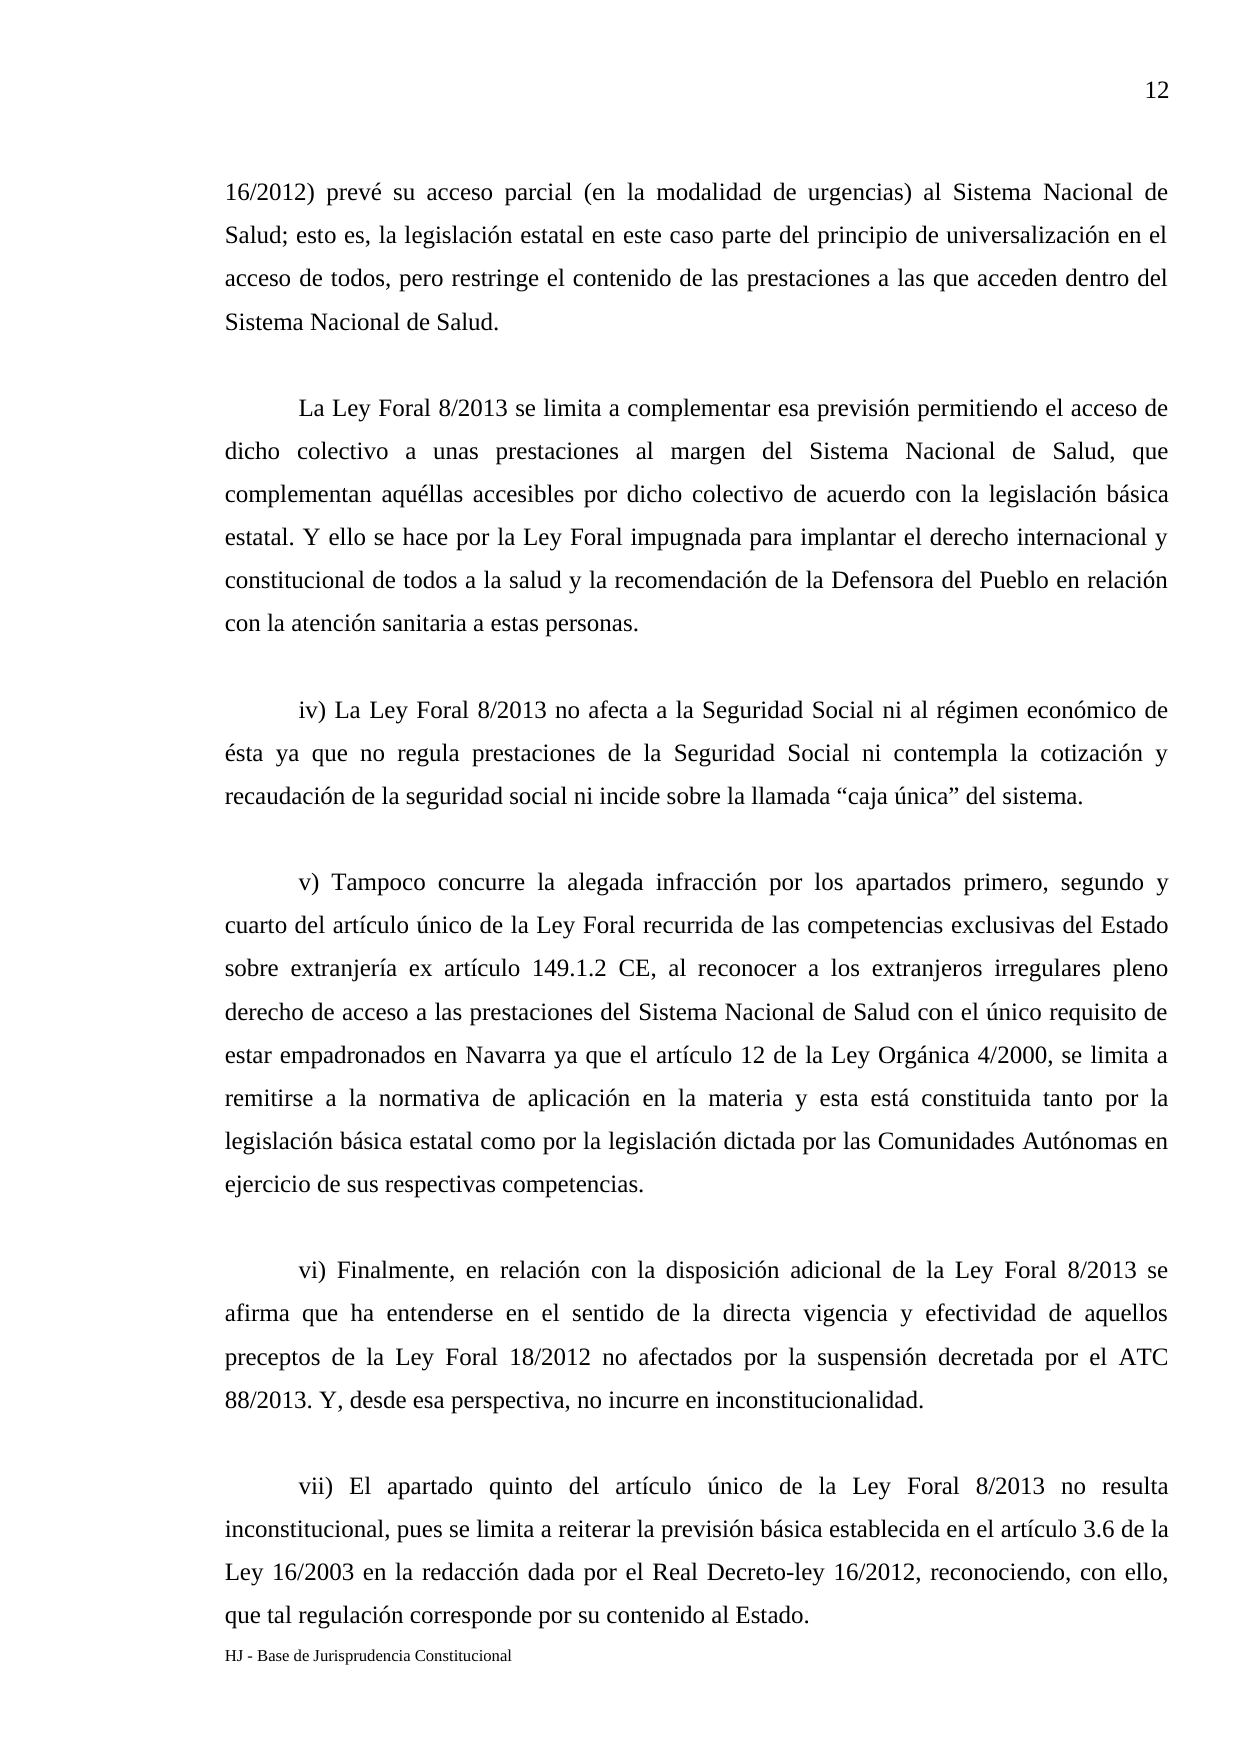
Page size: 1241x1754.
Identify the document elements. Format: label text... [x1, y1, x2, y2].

text vi) Finalmente, en relación con la disposición adicional de la Ley Foral 8/2013 se afirma que ha entenderse en el sentido de la directa vigencia y efectividad de aquellos preceptos de la Ley Foral 18/2012 no afectados por la suspensión decretada por el ATC 88/2013. Y, desde esa perspectiva, no incurre en inconstitucionalidad. [224, 1255, 1169, 1413]
text La Ley Foral 8/2013 se limita a complementar esa previsión permitiendo el acceso de dicho colectivo a unas prestaciones al margen del Sistema Nacional de Salud, que complementan aquéllas accesibles por dicho colectivo de acuerdo con la legislación básica estatal. Y ello se hace por la Ley Foral impugnada para implantar el derecho internacional y constitucional de todos a la salud y la recomendación de la Defensora del Pueblo en relación con la atención sanitaria a estas personas. [224, 393, 1169, 637]
text vii) El apartado quinto del artículo único de la Ley Foral 8/2013 no resulta inconstitucional, pues se limita a reiterar la previsión básica establecida en el artículo 3.6 de la Ley 16/2003 en la redacción dada por el Real Decreto-ley 16/2012, reconociendo, con ello, que tal regulación corresponde por su contenido al Estado. [224, 1471, 1169, 1629]
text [224, 177, 1169, 335]
text v) Tampoco concurre la alegada infracción por los apartados primero, segundo y cuarto del artículo único de la Ley Foral recurrida de las competencias exclusivas del Estado sobre extranjería ex artículo 149.1.2 CE, al reconocer a los extranjeros irregulares pleno derecho de acceso a las prestaciones del Sistema Nacional de Salud con el único requisito de estar empadronados en Navarra ya que el artículo 12 de la Ley Orgánica 4/2000, se limita a remitirse a la normativa de aplicación en la materia y esta está constituida tanto por la legislación básica estatal como por la legislación dictada por las Comunidades Autónomas en ejercicio de sus respectivas competencias. [224, 867, 1169, 1198]
text iv) La Ley Foral 8/2013 no afecta a la Seguridad Social ni al régimen económico de ésta ya que no regula prestaciones de la Seguridad Social ni contempla la cotización y recaudación de la seguridad social ni incide sobre la llamada “caja única” del sistema. [224, 695, 1169, 810]
